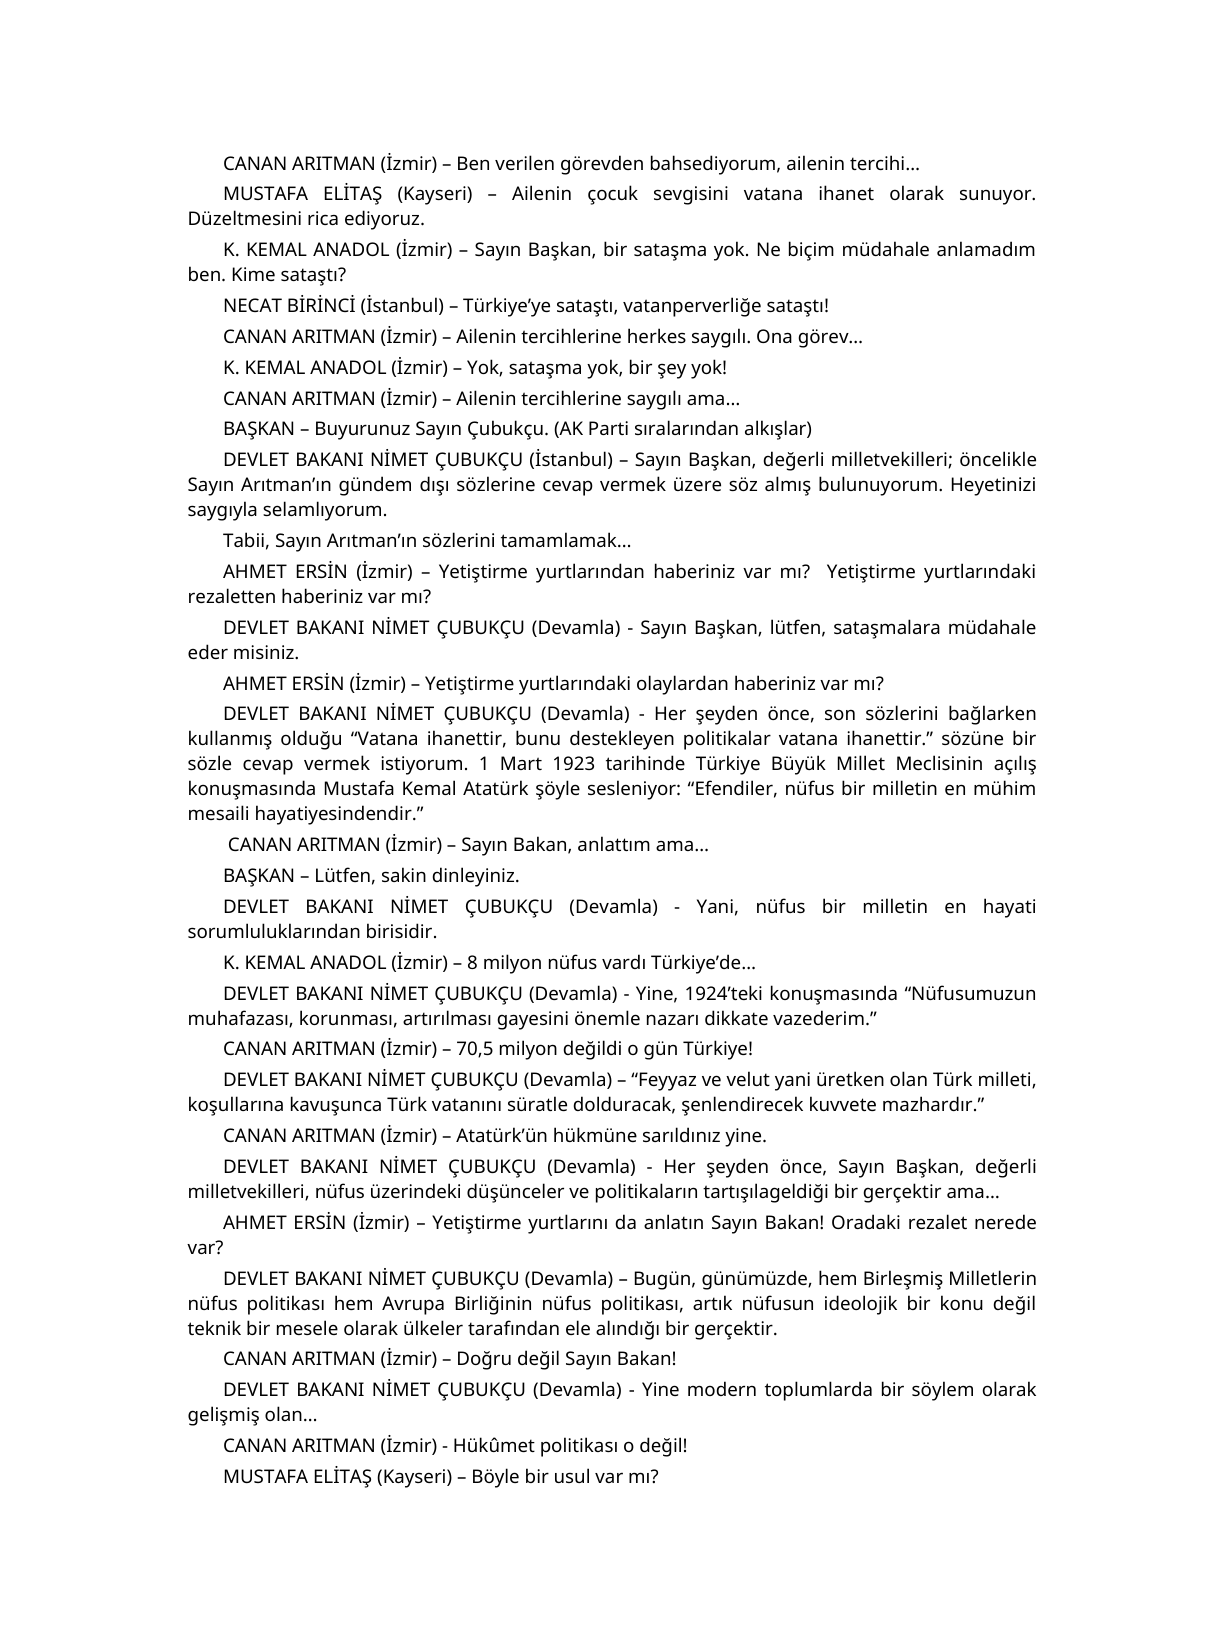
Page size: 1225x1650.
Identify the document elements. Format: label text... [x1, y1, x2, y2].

text AHMET ERSİN (İzmir) – Yetiştirme yurtlarını da anlatın Sayın Bakan! Oradaki rezalet nerede var? [187, 1209, 1037, 1259]
text K. KEMAL ANADOL (İzmir) – Yok, sataşma yok, bir şey yok! [187, 354, 1037, 379]
text CANAN ARITMAN (İzmir) – Doğru değil Sayın Bakan! [187, 1346, 1037, 1371]
text AHMET ERSİN (İzmir) – Yetiştirme yurtlarındaki olaylardan haberiniz var mı? [187, 670, 1037, 695]
text CANAN ARITMAN (İzmir) – Sayın Bakan, anlattım ama… [187, 832, 1037, 857]
text DEVLET BAKANI NİMET ÇUBUKÇU (Devamla) - Yine modern toplumlarda bir söylem olarak gelişmiş olan… [187, 1377, 1037, 1427]
text MUSTAFA ELİTAŞ (Kayseri) – Ailenin çocuk sevgisini vatana ihanet olarak sunuyor. Düzeltmesini rica ediyoruz. [187, 181, 1037, 231]
text BAŞKAN – Lütfen, sakin dinleyiniz. [187, 862, 1037, 887]
text DEVLET BAKANI NİMET ÇUBUKÇU (Devamla) - Yine, 1924’teki konuşmasında “Nüfusumuzun muhafazası, korunması, artırılması gayesini önemle nazarı dikkate vazederim.” [187, 980, 1037, 1030]
text DEVLET BAKANI NİMET ÇUBUKÇU (Devamla) - Yani, nüfus bir milletin en hayati sorumluluklarından birisidir. [187, 893, 1037, 943]
text DEVLET BAKANI NİMET ÇUBUKÇU (Devamla) - Sayın Başkan, lütfen, sataşmalara müdahale eder misiniz. [187, 614, 1037, 664]
text CANAN ARITMAN (İzmir) – 70,5 milyon değildi o gün Türkiye! [187, 1036, 1037, 1061]
text AHMET ERSİN (İzmir) – Yetiştirme yurtlarından haberiniz var mı? Yetiştirme yurtlarındaki rezaletten haberiniz var mı? [187, 558, 1037, 608]
text DEVLET BAKANI NİMET ÇUBUKÇU (Devamla) – Bugün, günümüzde, hem Birleşmiş Milletlerin nüfus politikası hem Avrupa Birliğinin nüfus politikası, artık nüfusun ideolojik bir konu değil teknik bir mesele olarak ülkeler tarafından ele alındığı bir gerçektir. [187, 1265, 1037, 1340]
text CANAN ARITMAN (İzmir) – Ailenin tercihlerine saygılı ama… [187, 385, 1037, 410]
text DEVLET BAKANI NİMET ÇUBUKÇU (Devamla) – “Feyyaz ve velut yani üretken olan Türk milleti, koşullarına kavuşunca Türk vatanını süratle dolduracak, şenlendirecek kuvvete mazhardır.” [187, 1067, 1037, 1117]
text K. KEMAL ANADOL (İzmir) – 8 milyon nüfus vardı Türkiye’de… [187, 949, 1037, 974]
text CANAN ARITMAN (İzmir) – Ben verilen görevden bahsediyorum, ailenin tercihi… [187, 150, 1037, 175]
text Tabii, Sayın Arıtman’ın sözlerini tamamlamak… [187, 527, 1037, 552]
text K. KEMAL ANADOL (İzmir) – Sayın Başkan, bir sataşma yok. Ne biçim müdahale anlamadım ben. Kime sataştı? [187, 237, 1037, 287]
text CANAN ARITMAN (İzmir) - Hükûmet politikası o değil! [187, 1432, 1037, 1457]
text MUSTAFA ELİTAŞ (Kayseri) – Böyle bir usul var mı? [187, 1463, 1037, 1488]
text CANAN ARITMAN (İzmir) – Ailenin tercihlerine herkes saygılı. Ona görev… [187, 323, 1037, 348]
text DEVLET BAKANI NİMET ÇUBUKÇU (Devamla) - Her şeyden önce, Sayın Başkan, değerli milletvekilleri, nüfus üzerindeki düşünceler ve politikaların tartışılageldiği bir gerçektir ama… [187, 1153, 1037, 1203]
text DEVLET BAKANI NİMET ÇUBUKÇU (Devamla) - Her şeyden önce, son sözlerini bağlarken kullanmış olduğu “Vatana ihanettir, bunu destekleyen politikalar vatana ihanettir.” sözüne bir sözle cevap vermek istiyorum. 1 Mart 1923 tarihinde Türkiye Büyük Millet Meclisinin açılış konuşmasında Mustafa Kemal Atatürk şöyle sesleniyor: “Efendiler, nüfus bir milletin en mühim mesaili hayatiyesindendir.” [187, 701, 1037, 826]
text DEVLET BAKANI NİMET ÇUBUKÇU (İstanbul) – Sayın Başkan, değerli milletvekilleri; öncelikle Sayın Arıtman’ın gündem dışı sözlerine cevap vermek üzere söz almış bulunuyorum. Heyetinizi saygıyla selamlıyorum. [187, 447, 1037, 522]
text CANAN ARITMAN (İzmir) – Atatürk’ün hükmüne sarıldınız yine. [187, 1122, 1037, 1147]
text NECAT BİRİNCİ (İstanbul) – Türkiye’ye sataştı, vatanperverliğe sataştı! [187, 292, 1037, 317]
text BAŞKAN – Buyurunuz Sayın Çubukçu. (AK Parti sıralarından alkışlar) [187, 416, 1037, 441]
